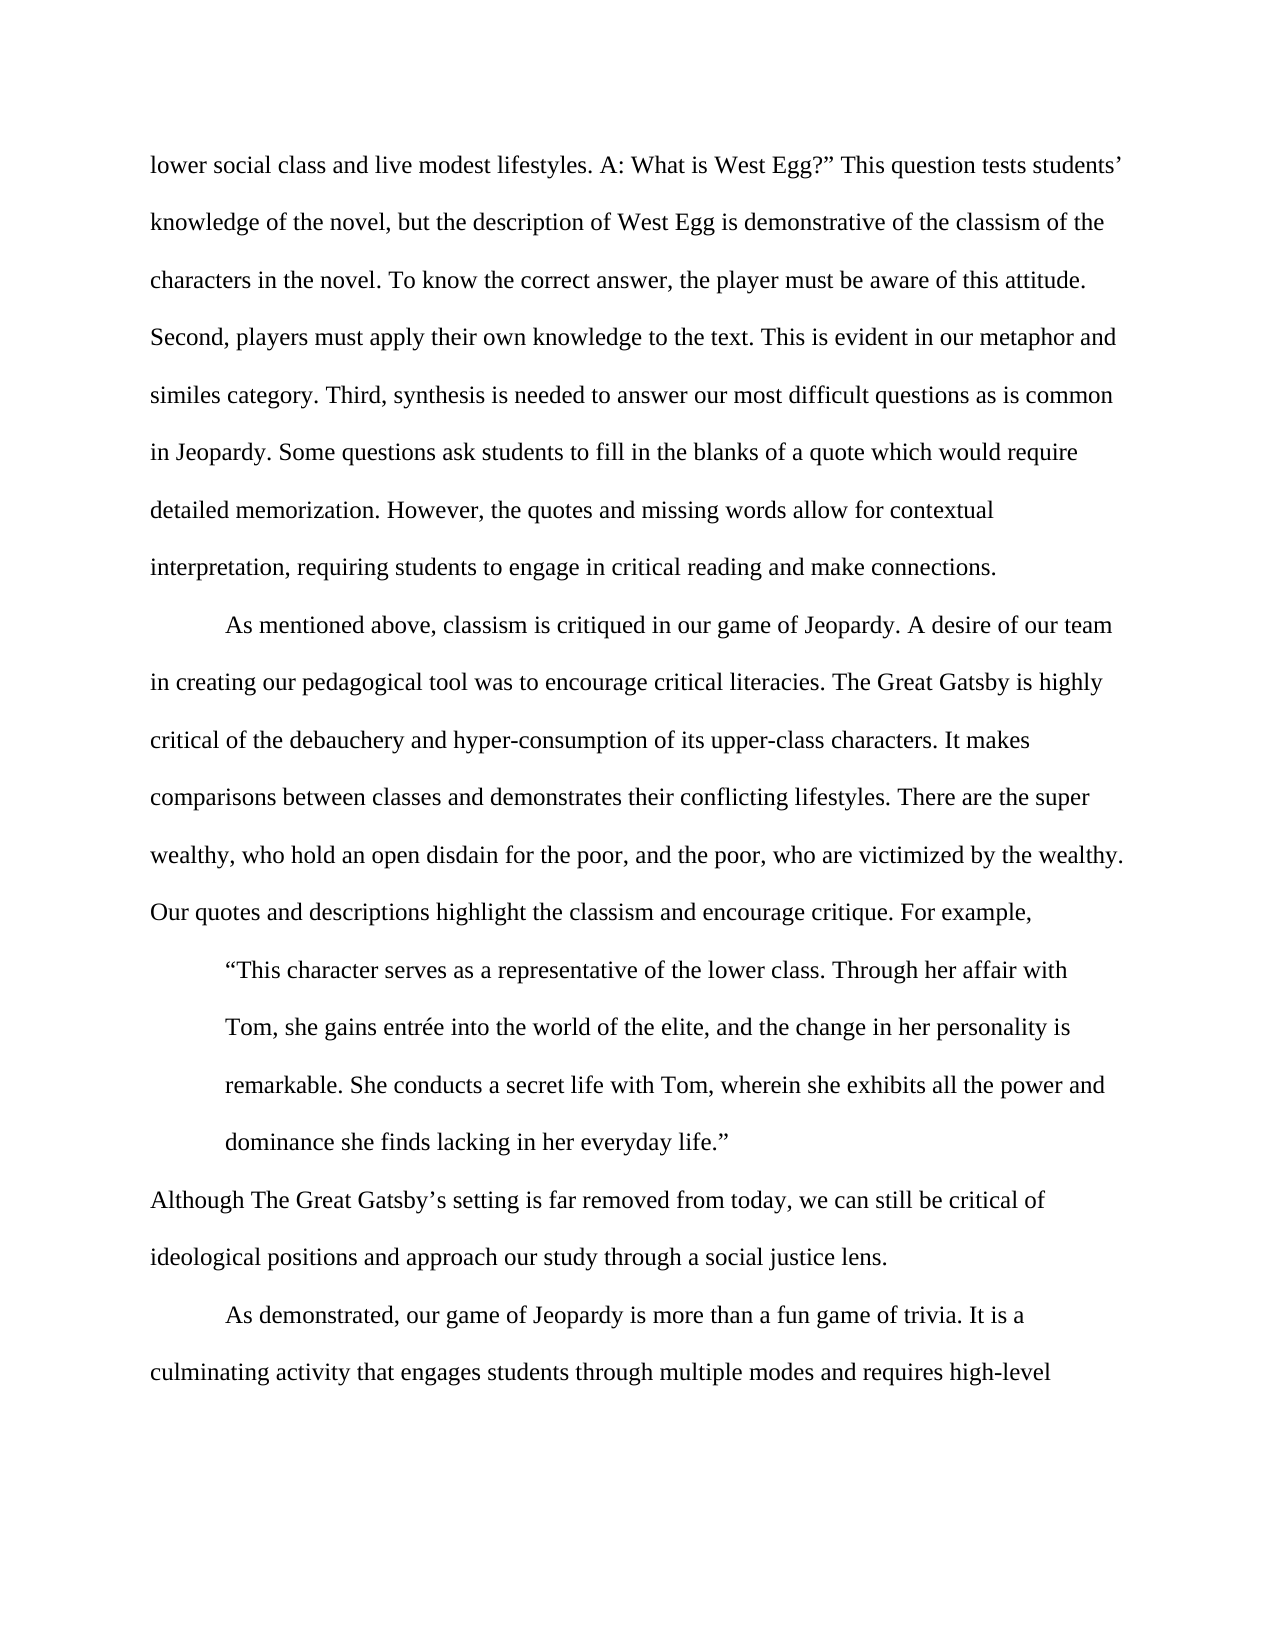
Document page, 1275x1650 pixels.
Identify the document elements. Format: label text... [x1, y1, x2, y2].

text “This character serves as a representative of the lower class. Through her affair with Tom, she gains entrée into the world of the elite, and the change in her personality is remarkable. She conducts a secret life with Tom, wherein she exhibits all the power and dominance she finds lacking in her everyday life.” [225, 955, 1125, 1156]
text As mentioned above, classism is critiqued in our game of Jeopardy. A desire of our team in creating our pedagogical tool was to encourage critical literacies. The Great Gatsby is highly critical of the debauchery and hyper-consumption of its upper-class characters. It makes comparisons between classes and demonstrates their conflicting lifestyles. There are the super wealthy, who hold an open disdain for the poor, and the poor, who are victimized by the wealthy. Our quotes and descriptions highlight the classism and encourage critique. For example, [150, 610, 1125, 926]
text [150, 1300, 1125, 1386]
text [150, 150, 1125, 581]
text Although The Great Gatsby’s setting is far removed from today, we can still be critical of ideological positions and approach our study through a social justice lens. [150, 1185, 1125, 1271]
